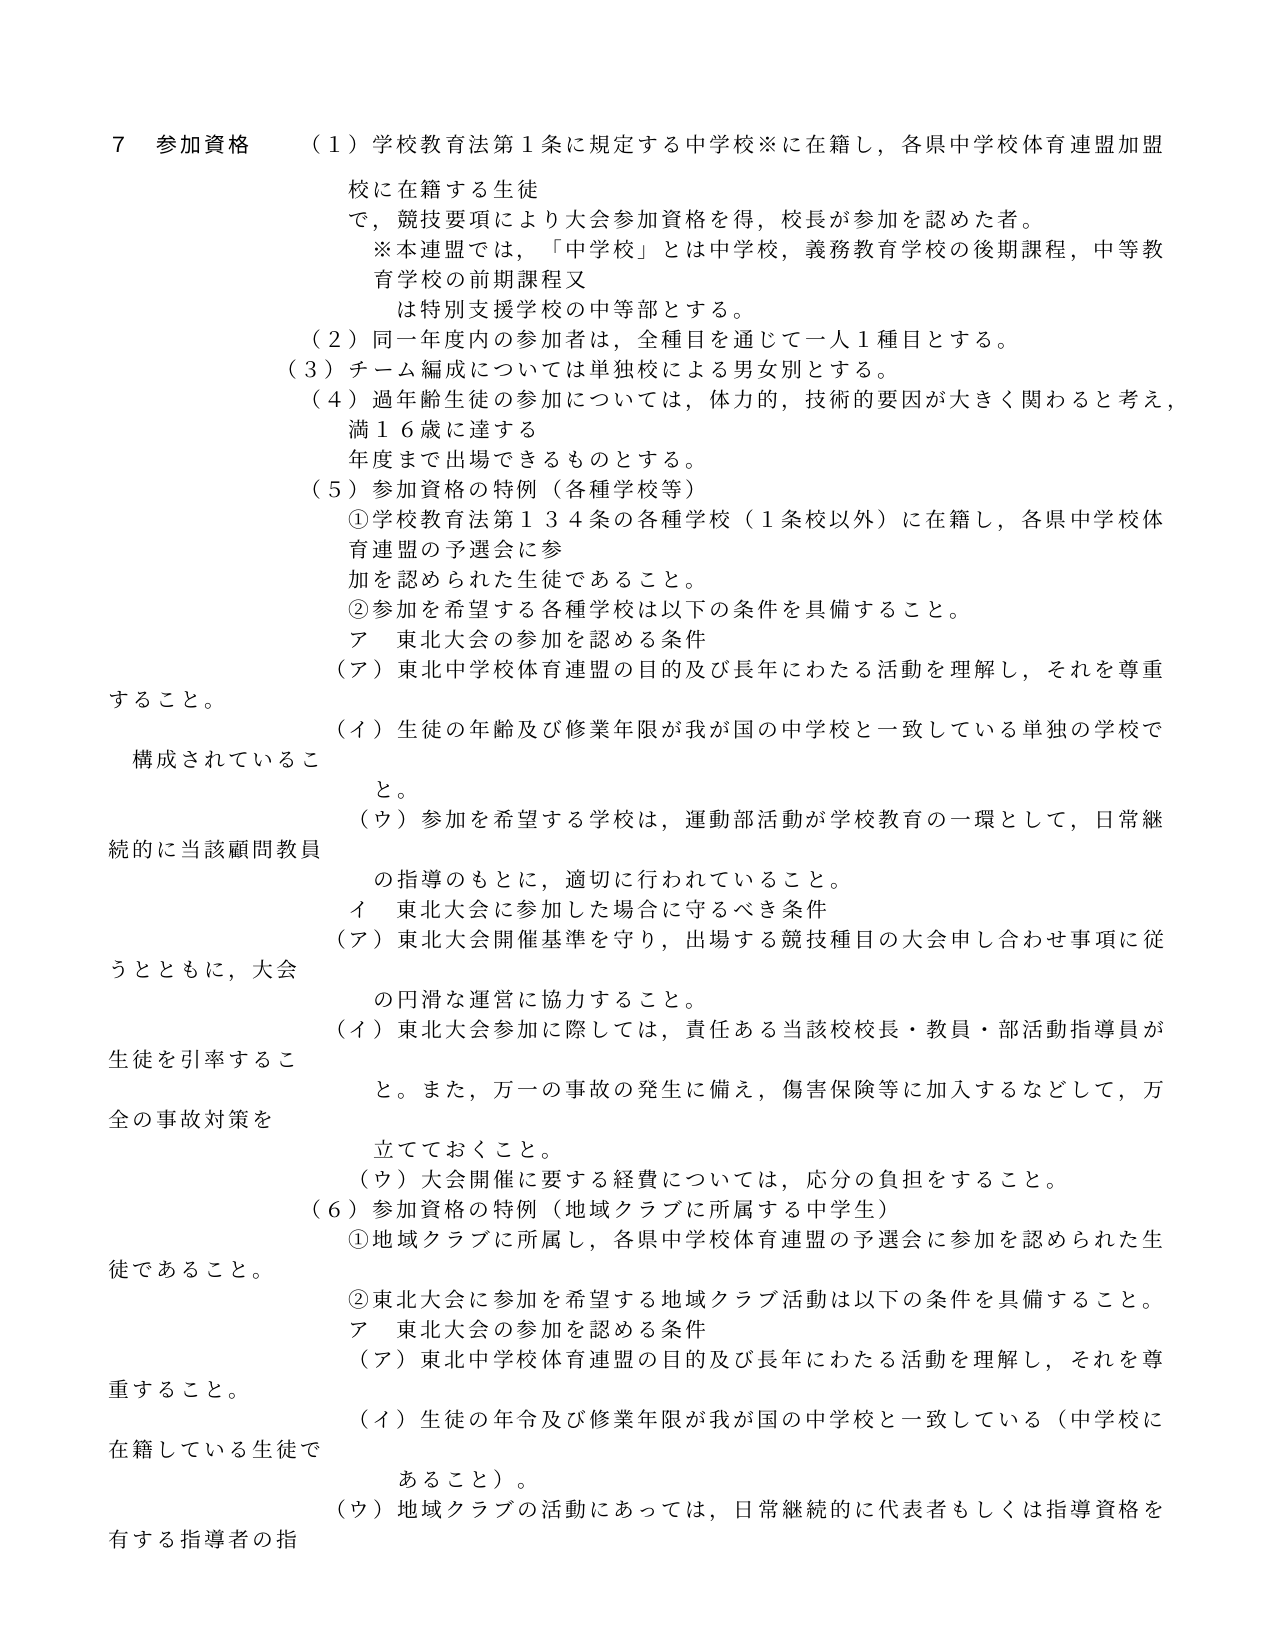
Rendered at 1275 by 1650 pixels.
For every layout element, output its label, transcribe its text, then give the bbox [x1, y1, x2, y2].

text イ 東北大会に参加した場合に守るべき条件 [108, 894, 1167, 924]
text ①地域クラブに所属し，各県中学校体育連盟の予選会に参加を認められた生徒であること。 [108, 1224, 1167, 1284]
text （ア）東北中学校体育連盟の目的及び長年にわたる活動を理解し，それを尊重すること。 [108, 654, 1167, 714]
text ア 東北大会の参加を認める条件 [108, 624, 1167, 654]
text 年度まで出場できるものとする。 [329, 444, 1167, 474]
text ※本連盟では，「中学校」とは中学校，義務教育学校の後期課程，中等教育学校の前期課程又 [108, 234, 1167, 294]
text 立てておくこと。 [108, 1134, 1167, 1164]
text ア 東北大会の参加を認める条件 [108, 1314, 1167, 1344]
text の円滑な運営に協力すること。 [108, 984, 1167, 1014]
text （ア）東北大会開催基準を守り，出場する競技種目の大会申し合わせ事項に従うとともに，大会 [108, 924, 1167, 984]
text （ウ）参加を希望する学校は，運動部活動が学校教育の一環として，日常継続的に当該顧問教員 [108, 804, 1167, 864]
text （ウ）大会開催に要する経費については，応分の負担をすること。 [108, 1164, 1167, 1194]
text の指導のもとに，適切に行われていること。 [108, 864, 1167, 894]
text ②東北大会に参加を希望する地域クラブ活動は以下の条件を具備すること。 [108, 1284, 1167, 1314]
text （２）同一年度内の参加者は，全種目を通じて一人１種目とする。 [108, 324, 1167, 354]
text （ア）東北中学校体育連盟の目的及び長年にわたる活動を理解し，それを尊重すること。 [108, 1344, 1167, 1404]
text ②参加を希望する各種学校は以下の条件を具備すること。 [108, 594, 1167, 624]
text （６）参加資格の特例（地域クラブに所属する中学生） [108, 1194, 1167, 1224]
text （４）過年齢生徒の参加については，体力的，技術的要因が大きく関わると考え，満１６歳に達する [108, 384, 1167, 444]
text ①学校教育法第１３４条の各種学校（１条校以外）に在籍し，各県中学校体育連盟の予選会に参 [108, 504, 1167, 564]
list と。 [130, 774, 1167, 804]
text 加を認められた生徒であること。 [108, 564, 1167, 594]
text と。また，万一の事故の発生に備え，傷害保険等に加入するなどして，万全の事故対策を [108, 1074, 1167, 1134]
text （イ）東北大会参加に際しては，責任ある当該校校長・教員・部活動指導員が生徒を引率するこ [108, 1014, 1167, 1074]
text （イ）生徒の年令及び修業年限が我が国の中学校と一致している（中学校に在籍している生徒で [108, 1404, 1167, 1464]
text （５）参加資格の特例（各種学校等） [108, 474, 1167, 504]
text （３）チーム編成については単独校による男女別とする。 [108, 354, 1167, 384]
text は特別支援学校の中等部とする。 [108, 294, 1167, 324]
list （イ）生徒の年齢及び修業年限が我が国の中学校と一致している単独の学校で構成されているこ [130, 714, 1167, 774]
text ７ 参加資格 （１）学校教育法第１条に規定する中学校※に在籍し，各県中学校体育連盟加盟校に在籍する生徒 [108, 114, 1167, 204]
text で，競技要項により大会参加資格を得，校長が参加を認めた者。 [329, 204, 1167, 234]
text （ウ）地域クラブの活動にあっては，日常継続的に代表者もしくは指導資格を有する指導者の指 [108, 1494, 1167, 1554]
text あること）。 [108, 1464, 1167, 1494]
